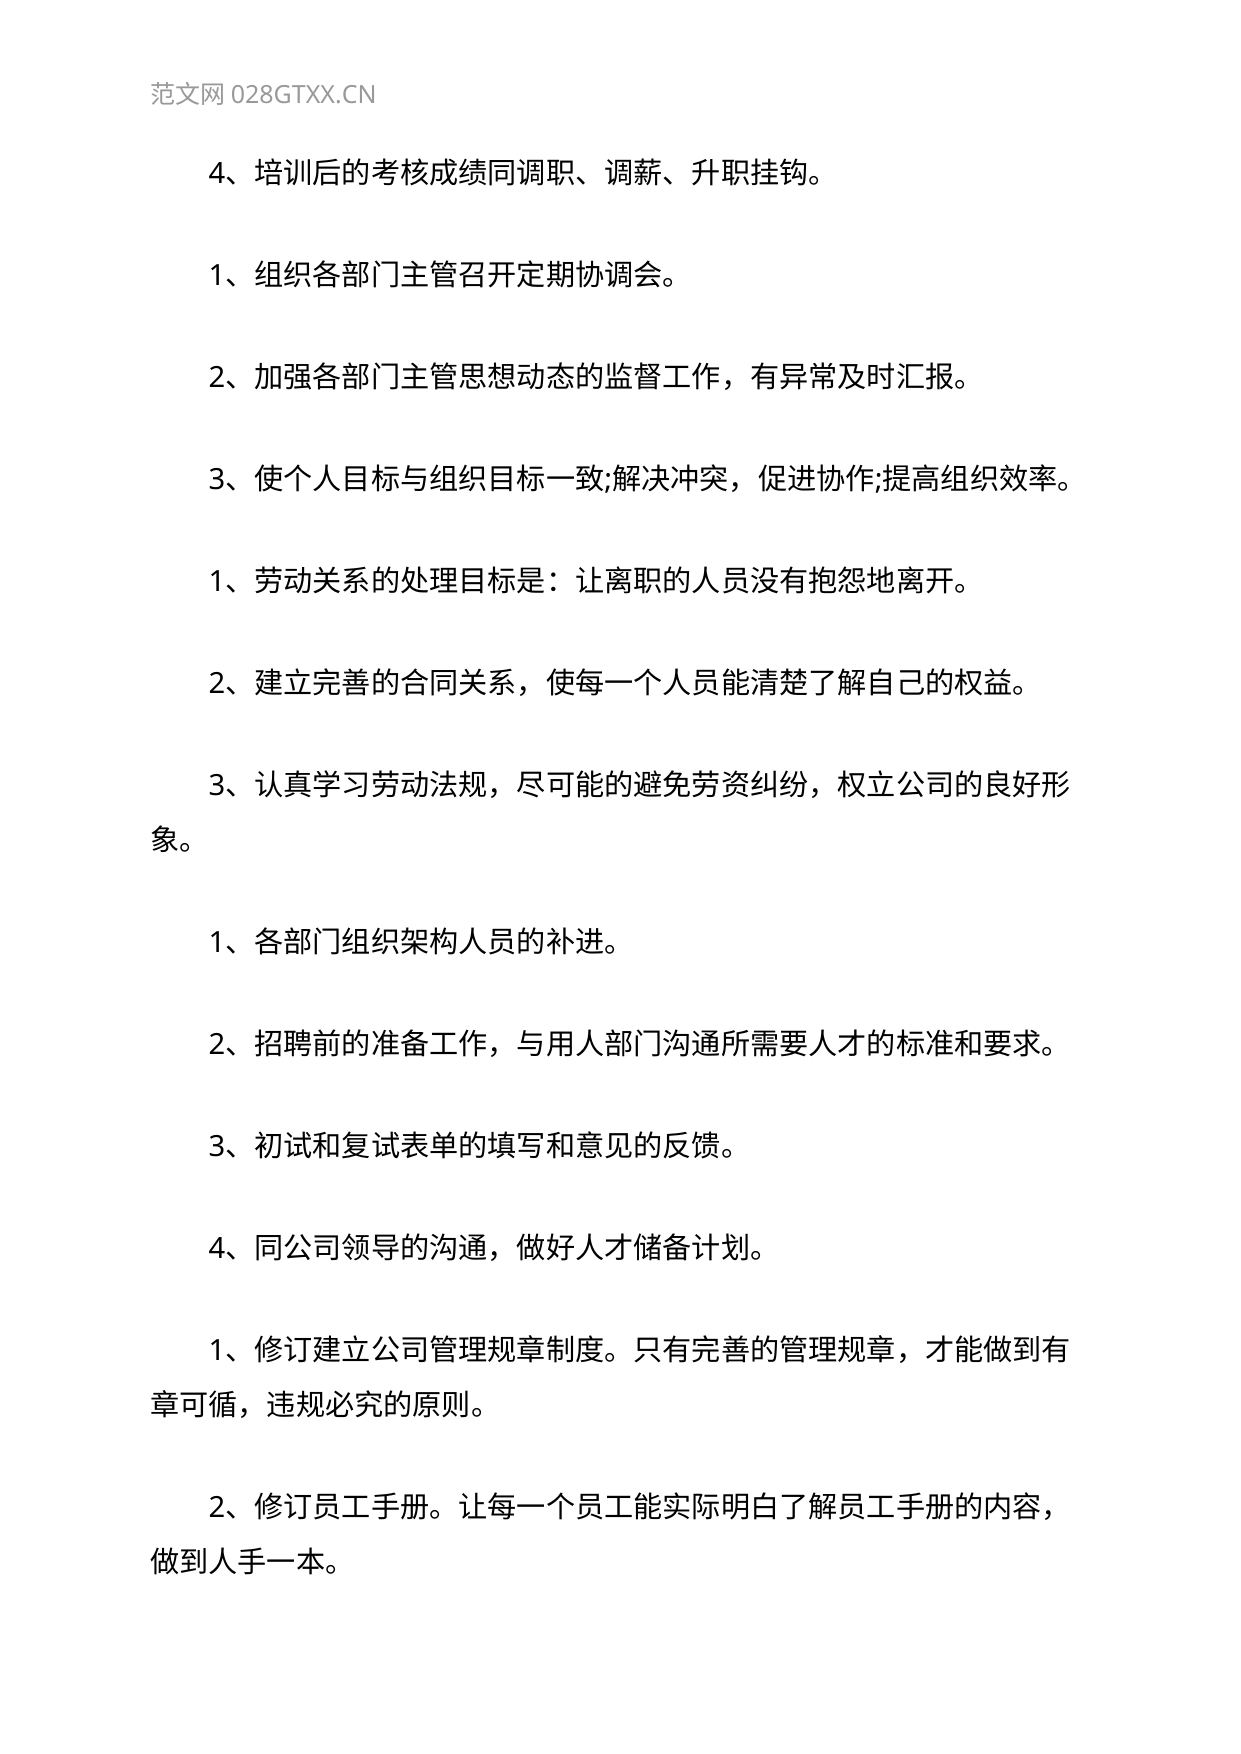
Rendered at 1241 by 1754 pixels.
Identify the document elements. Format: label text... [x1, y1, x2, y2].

text 2、修订员工手册。让每一个员工能实际明白了解员工手册的内容，做到人手一本。 [150, 1483, 1090, 1581]
text 4、同公司领导的沟通，做好人才储备计划。 [150, 1224, 1090, 1267]
text 3、初试和复试表单的填写和意见的反馈。 [150, 1123, 1090, 1165]
text 2、加强各部门主管思想动态的监督工作，有异常及时汇报。 [150, 354, 1090, 396]
text 1、各部门组织架构人员的补进。 [150, 919, 1090, 961]
text 1、修订建立公司管理规章制度。只有完善的管理规章，才能做到有章可循，违规必究的原则。 [150, 1327, 1090, 1424]
text 3、使个人目标与组织目标一致;解决冲突，促进协作;提高组织效率。 [150, 456, 1090, 498]
text 2、建立完善的合同关系，使每一个人员能清楚了解自己的权益。 [150, 660, 1090, 702]
text 1、劳动关系的处理目标是：让离职的人员没有抱怨地离开。 [150, 558, 1090, 600]
text 4、培训后的考核成绩同调职、调薪、升职挂钩。 [150, 150, 1090, 192]
text 2、招聘前的准备工作，与用人部门沟通所需要人才的标准和要求。 [150, 1021, 1090, 1063]
text 1、组织各部门主管召开定期协调会。 [150, 252, 1090, 294]
text 3、认真学习劳动法规，尽可能的避免劳资纠纷，权立公司的良好形象。 [150, 762, 1090, 859]
